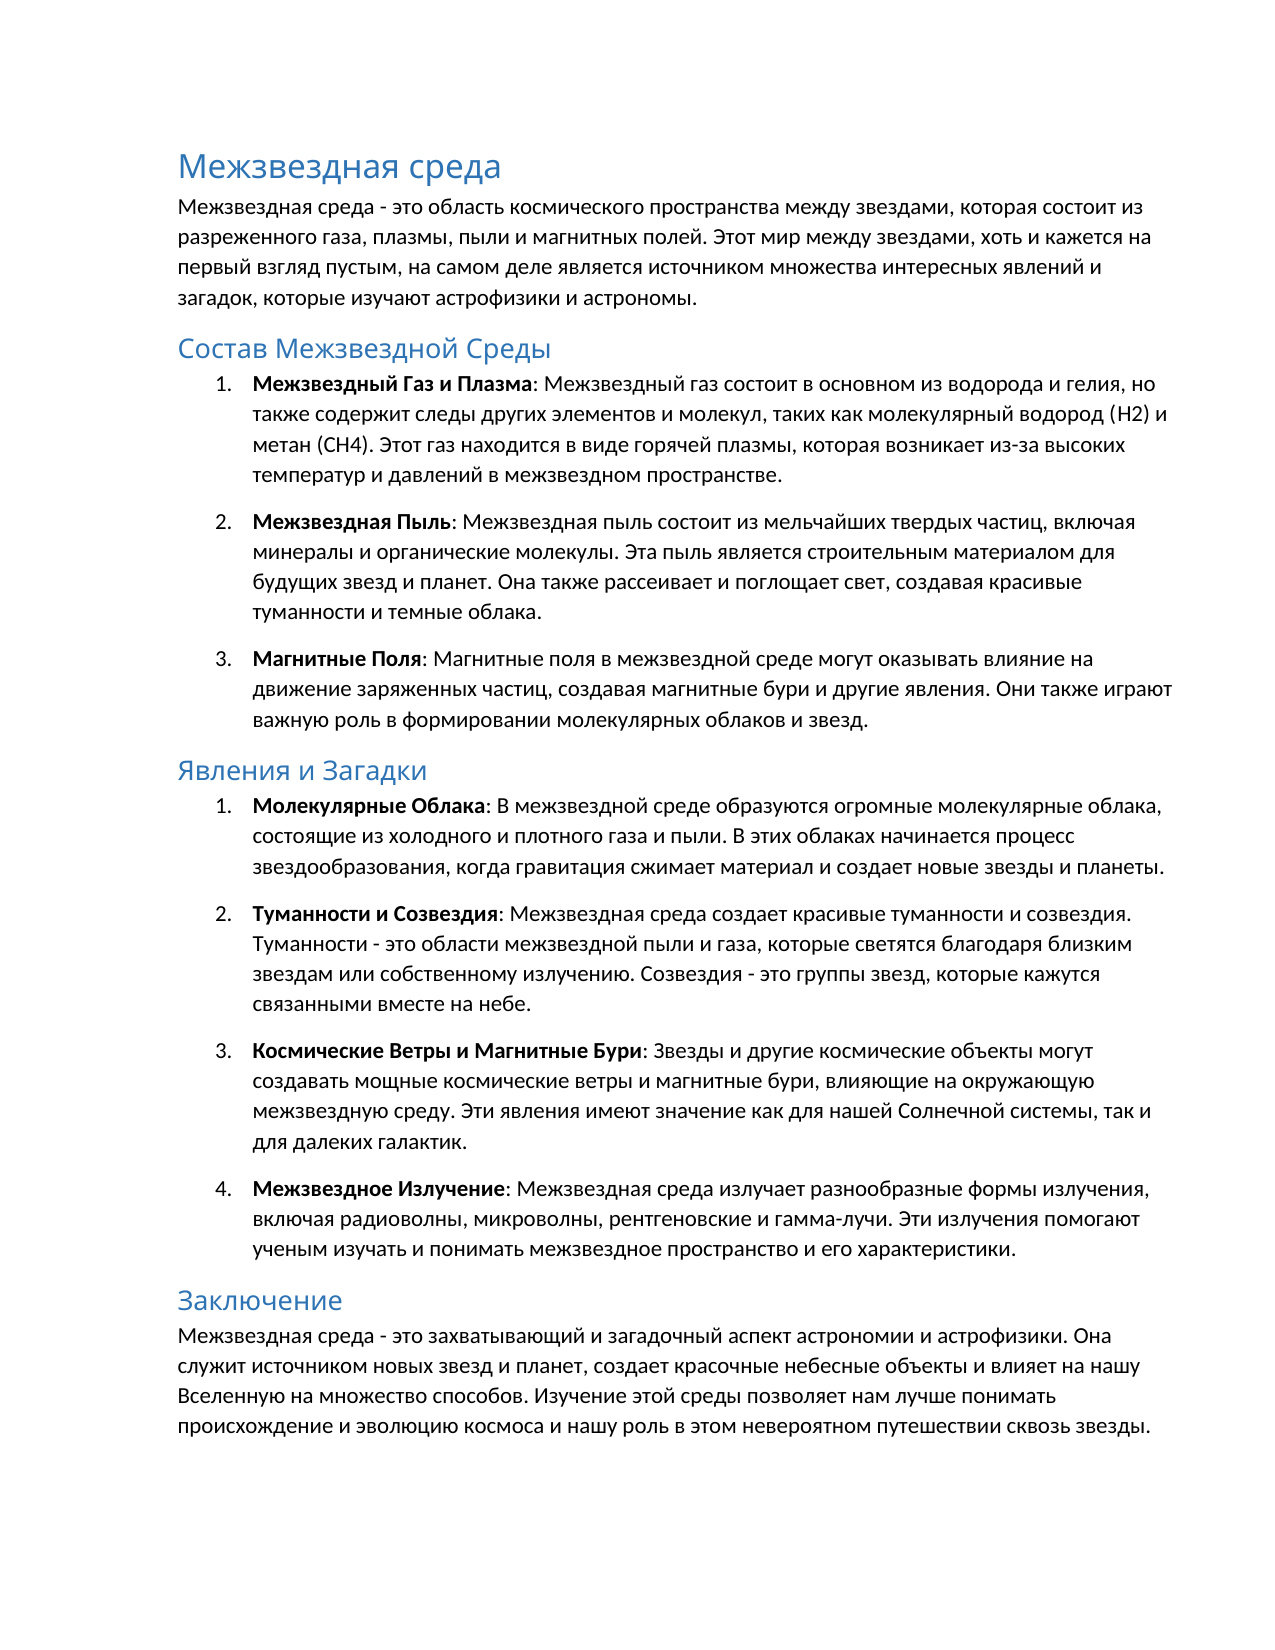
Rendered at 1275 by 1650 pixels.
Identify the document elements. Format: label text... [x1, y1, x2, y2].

subtitle Заключение [177, 1281, 1186, 1318]
list Туманности и Созвездия: Межзвездная среда создает красивые туманности и созвездия. Туманности - это области межзвездной пыли и газа, которые светятся благодаря близким звездам или собственному излучению. Созвездия - это группы звезд, которые кажутся связанными вместе на небе. [215, 899, 1186, 1017]
list Межзвездная Пыль: Межзвездная пыль состоит из мельчайших твердых частиц, включая минералы и органические молекулы. Эта пыль является строительным материалом для будущих звезд и планет. Она также рассеивает и поглощает свет, создавая красивые туманности и темные облака. [215, 507, 1186, 626]
list Межзвездное Излучение: Межзвездная среда излучает разнообразные формы излучения, включая радиоволны, микроволны, рентгеновские и гамма-лучи. Эти излучения помогают ученым изучать и понимать межзвездное пространство и его характеристики. [215, 1174, 1186, 1262]
text Межзвездная среда - это захватывающий и загадочный аспект астрономии и астрофизики. Она служит источником новых звезд и планет, создает красочные небесные объекты и влияет на нашу Вселенную на множество способов. Изучение этой среды позволяет нам лучше понимать происхождение и эволюцию космоса и нашу роль в этом невероятном путешествии сквозь звезды. [177, 1321, 1186, 1439]
list Магнитные Поля: Магнитные поля в межзвездной среде могут оказывать влияние на движение заряженных частиц, создавая магнитные бури и другие явления. Они также играют важную роль в формировании молекулярных облаков и звезд. [215, 644, 1186, 733]
subtitle Состав Межзвездной Среды [177, 329, 1186, 366]
subtitle Межзвездная среда [177, 143, 1186, 188]
list Космические Ветры и Магнитные Бури: Звезды и другие космические объекты могут создавать мощные космические ветры и магнитные бури, влияющие на окружающую межзвездную среду. Эти явления имеют значение как для нашей Солнечной системы, так и для далеких галактик. [215, 1036, 1186, 1155]
list Молекулярные Облака: В межзвездной среде образуются огромные молекулярные облака, состоящие из холодного и плотного газа и пыли. В этих облаках начинается процесс звездообразования, когда гравитация сжимает материал и создает новые звезды и планеты. [215, 791, 1186, 880]
subtitle Явления и Загадки [177, 752, 1186, 788]
text Межзвездная среда - это область космического пространства между звездами, которая состоит из разреженного газа, плазмы, пыли и магнитных полей. Этот мир между звездами, хоть и кажется на первый взгляд пустым, на самом деле является источником множества интересных явлений и загадок, которые изучают астрофизики и астрономы. [177, 192, 1186, 311]
list Межзвездный Газ и Плазма: Межзвездный газ состоит в основном из водорода и гелия, но также содержит следы других элементов и молекул, таких как молекулярный водород (H2) и метан (CH4). Этот газ находится в виде горячей плазмы, которая возникает из-за высоких температур и давлений в межзвездном пространстве. [215, 369, 1186, 488]
